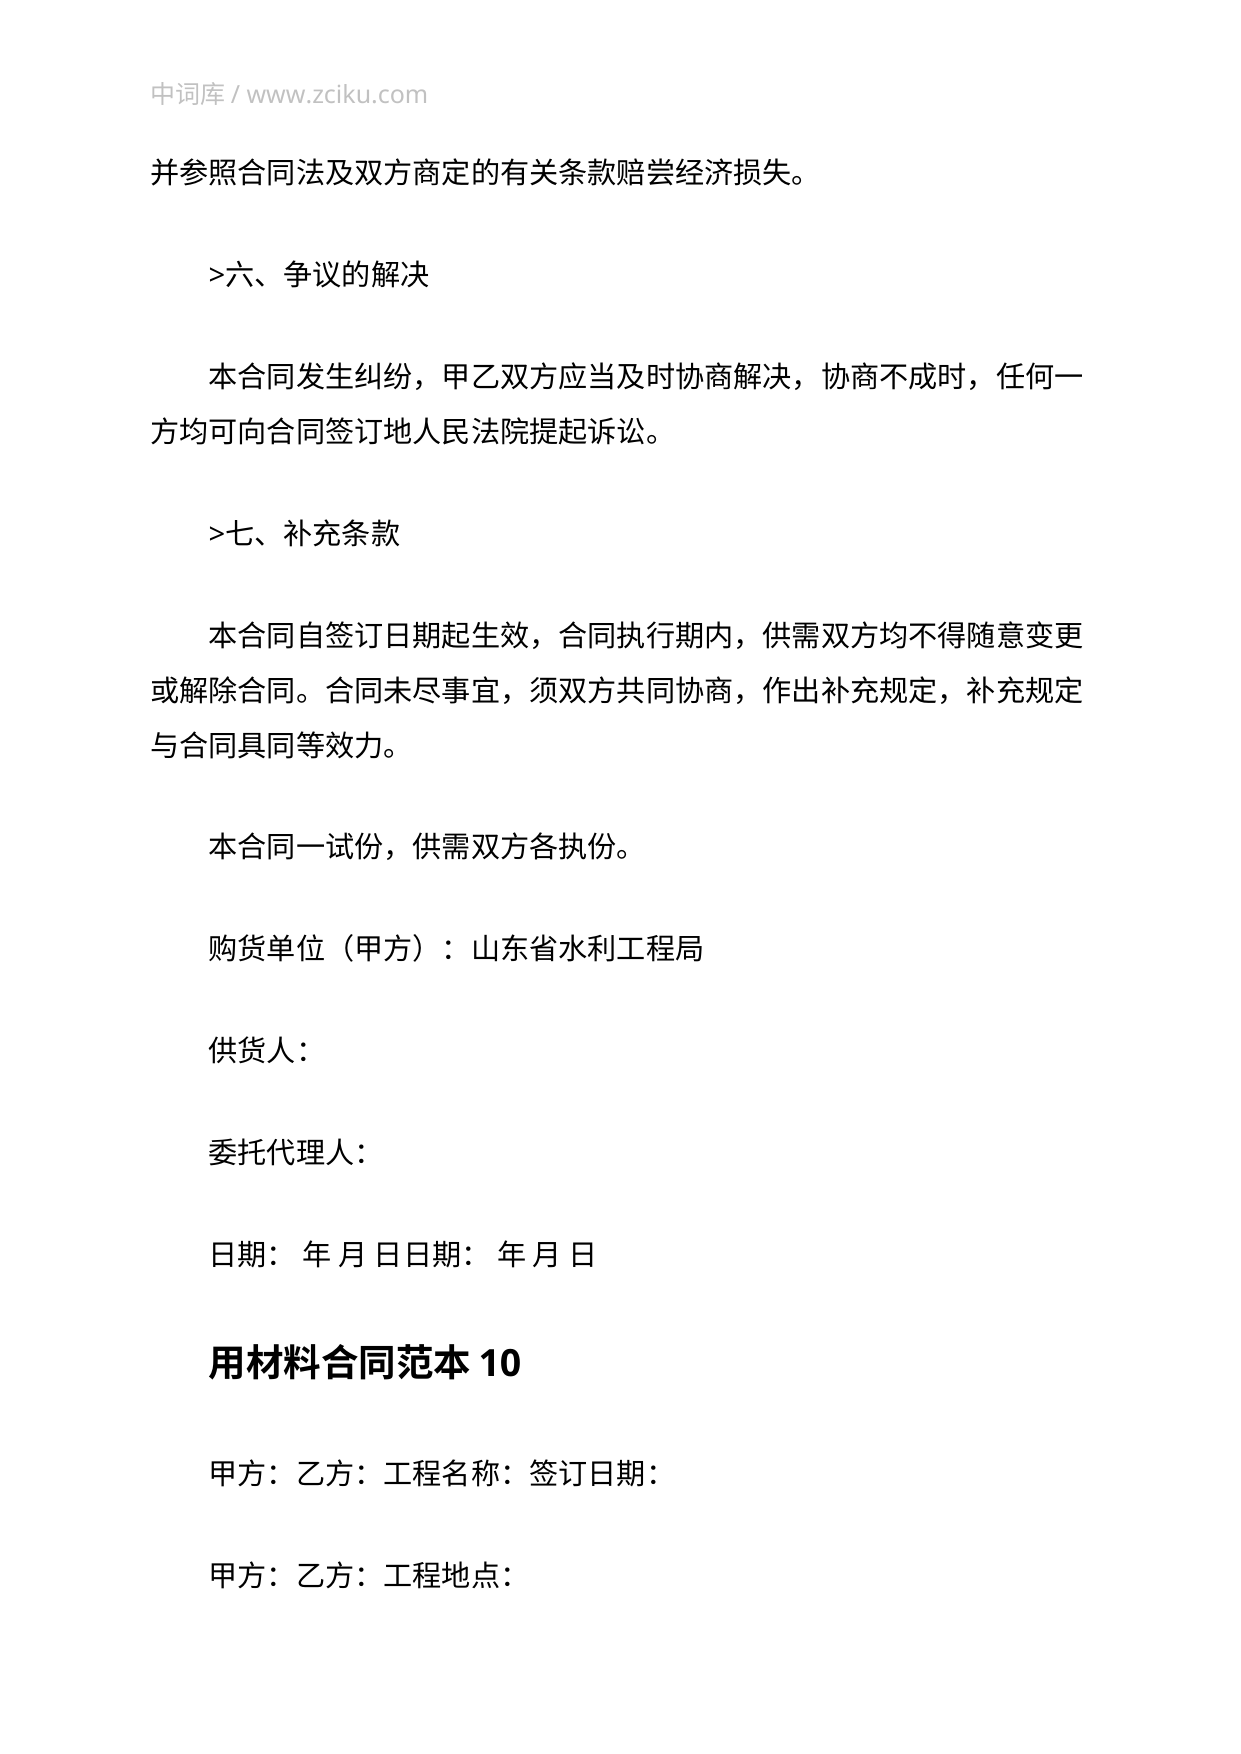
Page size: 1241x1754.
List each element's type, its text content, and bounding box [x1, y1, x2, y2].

text 委托代理人： [150, 1129, 1090, 1172]
text 购货单位（甲方）：山东省水利工程局 [150, 926, 1090, 968]
text 甲方：乙方：工程名称：签订日期： [150, 1450, 1090, 1493]
text 日期： 年 月 日日期： 年 月 日 [150, 1231, 1090, 1273]
text >七、补充条款 [150, 510, 1090, 553]
text 甲方：乙方：工程地点： [150, 1552, 1090, 1594]
text 用材料合同范本10 [150, 1333, 1090, 1387]
text 本合同一试份，供需双方各执份。 [150, 824, 1090, 866]
text 本合同发生纠纷，甲乙双方应当及时协商解决，协商不成时，任何一方均可向合同签订地人民法院提起诉讼。 [150, 354, 1090, 451]
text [150, 150, 1090, 192]
text 本合同自签订日期起生效，合同执行期内，供需双方均不得随意变更或解除合同。合同未尽事宜，须双方共同协商，作出补充规定，补充规定与合同具同等效力。 [150, 612, 1090, 764]
text >六、争议的解决 [150, 252, 1090, 294]
text 供货人： [150, 1027, 1090, 1070]
